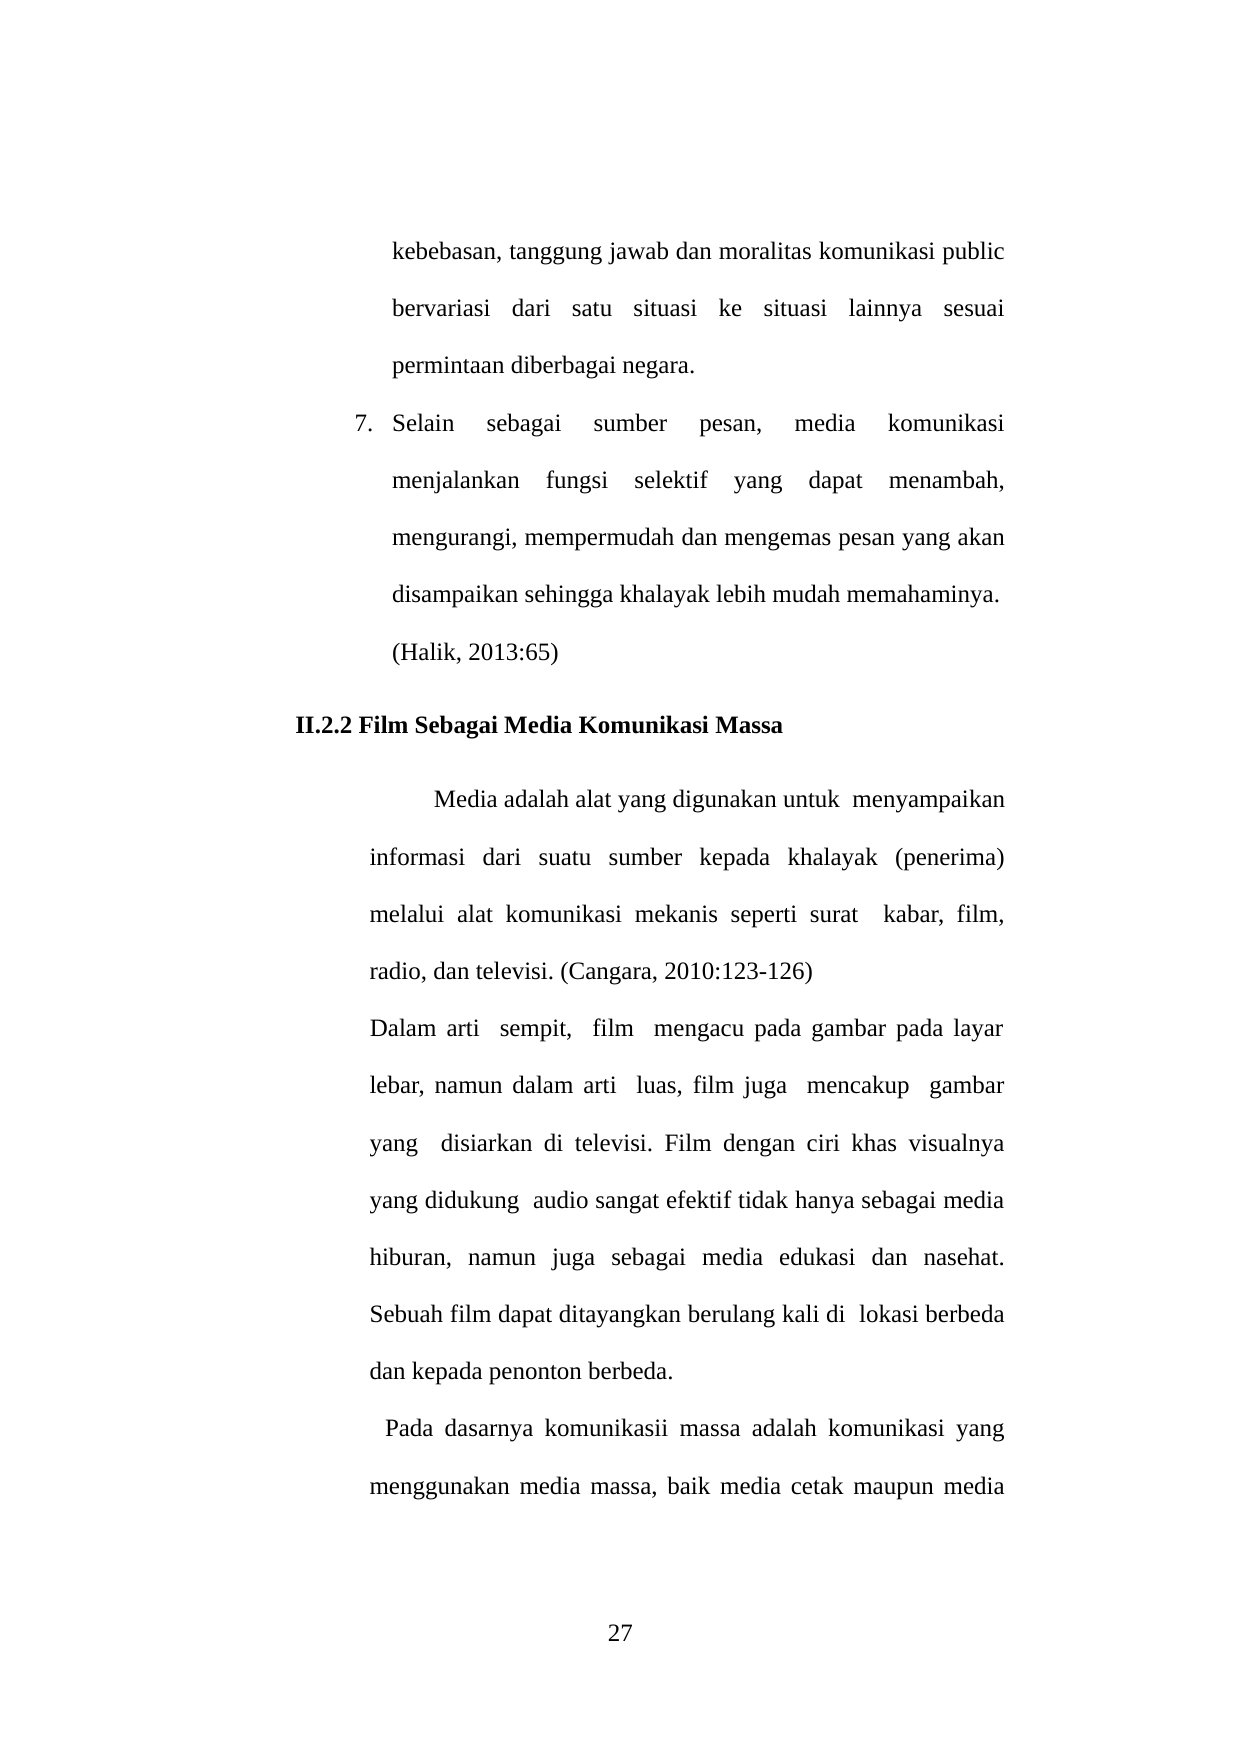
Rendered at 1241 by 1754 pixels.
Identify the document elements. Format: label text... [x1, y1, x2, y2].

text (Halik, 2013:65) [392, 637, 1005, 665]
subtitle II.2.2 Film Sebagai Media Komunikasi Massa [295, 710, 1017, 739]
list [354, 236, 1005, 379]
list Selain sebagai sumber pesan, media komunikasi menjalankan fungsi selektif yang dapat menambah, mengurangi, mempermudah dan mengemas pesan yang akan disampaikan sehingga khalayak lebih mudah memahaminya. [354, 408, 1005, 608]
text Dalam arti sempit, film mengacu pada gambar pada layar lebar, namun dalam arti luas, film juga mencakup gambar yang disiarkan di televisi. Film dengan ciri khas visualnya yang didukung audio sangat efektif tidak hanya sebagai media hiburan, namun juga sebagai media edukasi dan nasehat. Sebuah film dapat ditayangkan berulang kali di lokasi berbeda dan kepada penonton berbeda. [340, 1013, 1005, 1385]
text Media adalah alat yang digunakan untuk menyampaikan informasi dari suatu sumber kepada khalayak (penerima) melalui alat komunikasi mekanis seperti surat kabar, film, radio, dan televisi. (Cangara, 2010:123-126) [340, 784, 1005, 985]
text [340, 1413, 1005, 1499]
